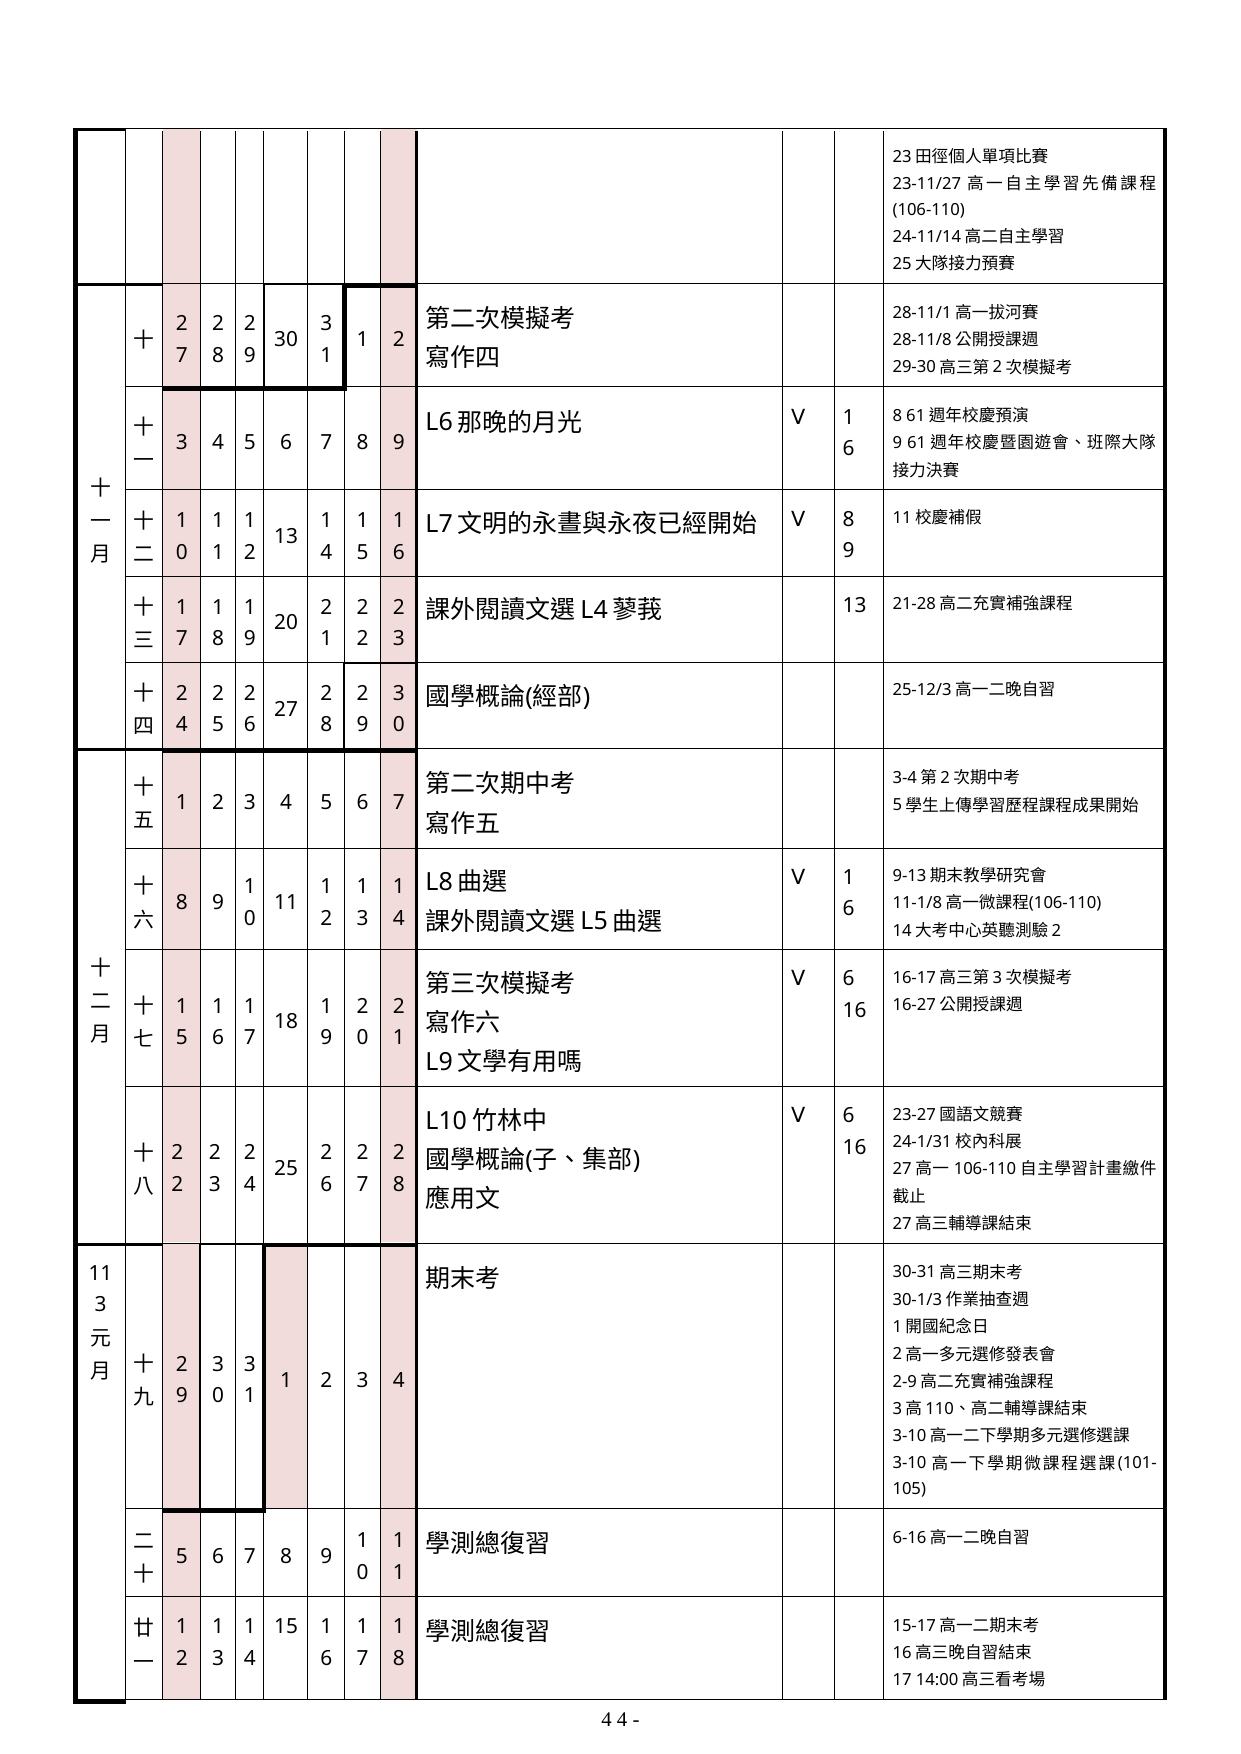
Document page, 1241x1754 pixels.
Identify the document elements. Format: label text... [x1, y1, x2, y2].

table_cell 6 14 [834, 129, 884, 283]
table_cell 29 [345, 664, 380, 748]
table_cell 十 [126, 286, 162, 386]
table_cell [835, 1509, 883, 1596]
table_cell 21 [308, 577, 344, 662]
table_cell [835, 1244, 883, 1508]
table_cell 14 [236, 1597, 263, 1699]
table_cell 7 [308, 391, 344, 489]
table_cell 26 [236, 663, 263, 748]
table_cell 23 [264, 129, 308, 283]
table_cell 十 三 [126, 577, 162, 662]
table_cell 6-16高一二晚自習 [884, 1509, 1163, 1596]
table_cell Ⅴ [783, 129, 834, 283]
table_cell 10 [345, 1509, 380, 1596]
table_cell [835, 284, 883, 386]
table_cell 9 [381, 387, 415, 489]
table_cell 3 [345, 1247, 380, 1508]
table_cell [835, 663, 883, 748]
table_cell 6 [264, 391, 307, 489]
table_cell 29 [163, 1244, 199, 1508]
table_cell 十 七 [126, 950, 162, 1086]
table_cell 12 [163, 1597, 200, 1699]
table_cell 22 [235, 129, 264, 283]
table_cell 13 [835, 577, 883, 662]
table_cell 1 [163, 753, 200, 848]
table_cell 18 [264, 950, 307, 1086]
table_cell 1 [347, 288, 380, 386]
table_cell 7 [381, 753, 415, 848]
table_cell [783, 749, 834, 848]
table_cell 28 [308, 663, 343, 748]
table_cell 第二次期中考 寫作五 [418, 749, 782, 848]
table_cell 3 [236, 753, 263, 848]
table_cell 30 [265, 285, 307, 386]
table_cell 28 [201, 284, 235, 386]
table_cell L5先秦韻文選 [417, 129, 782, 283]
table_cell 15 [264, 1597, 307, 1699]
table_cell 11 [201, 490, 235, 576]
table_cell [835, 749, 883, 848]
table_cell 8 [345, 387, 380, 489]
table_cell 5 [308, 753, 344, 848]
table_cell 期末考 [418, 1244, 782, 1508]
table_cell [783, 1509, 834, 1596]
table_cell 10 [236, 849, 263, 949]
table_cell 15 [345, 490, 380, 576]
table_cell 第三次模擬考 寫作六 L9文學有用嗎 [418, 950, 782, 1086]
table_cell 13 [345, 849, 380, 949]
table_cell 16 [308, 1597, 344, 1699]
table_cell 第二次模擬考 寫作四 [418, 284, 782, 386]
table_cell 8 [163, 849, 200, 949]
table_cell 6 [345, 753, 380, 848]
table_cell 22 [345, 577, 380, 662]
table_cell 11 [381, 1509, 415, 1596]
table_cell 2 [308, 1247, 344, 1508]
table_cell 4 [201, 391, 235, 489]
table_cell 2 [381, 288, 415, 386]
table_cell 21 [381, 950, 415, 1086]
table_cell 11校慶補假 [884, 490, 1163, 576]
table_cell [783, 663, 834, 748]
table_cell 18 [381, 1597, 415, 1699]
table_cell 九 [126, 129, 163, 283]
table_cell Ⅴ [783, 1087, 834, 1242]
table_cell 17 [345, 1597, 380, 1699]
table_cell 27 [163, 284, 200, 386]
table_cell 24 [163, 663, 200, 748]
table_cell 23-27國語文競賽 24-1/31校內科展 27高一 106-110自主學習計畫繳件截止 27高三輔導課結束 [884, 1087, 1163, 1242]
table_cell 16 [381, 490, 415, 576]
table_cell 十 九 [126, 1246, 162, 1508]
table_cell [884, 1597, 1163, 1699]
table_cell 十 二 [126, 490, 162, 576]
table_cell Ⅴ [783, 950, 834, 1086]
table_cell 30 [201, 1245, 235, 1508]
table_cell 28 [381, 1087, 415, 1242]
table_cell 23 [381, 577, 415, 662]
table_cell 13 [264, 490, 307, 576]
table_cell 3 [163, 391, 200, 489]
table_cell 2 [201, 753, 235, 848]
table_cell 26 [381, 129, 417, 283]
table_cell [783, 1597, 834, 1699]
table_cell 14 [308, 490, 344, 576]
table_cell 學測總復習 [418, 1597, 782, 1699]
table_cell L10竹林中 國學概論(子、集部) 應用文 [418, 1087, 782, 1242]
table_cell 8 9 [835, 490, 883, 576]
table_cell 6 16 [835, 1087, 883, 1242]
table_cell 1 [266, 1247, 307, 1508]
table_cell 30 [381, 664, 415, 748]
table_cell 十 一 月 [78, 286, 125, 748]
table_cell 16 [201, 950, 235, 1086]
table_cell 20 [345, 950, 380, 1086]
table_cell 25 [264, 1087, 307, 1242]
table_cell 9-13期末教學研究會 11-1/8高一微課程(106-110) 14大考中心英聽測驗2 [884, 849, 1163, 949]
table_cell 十 一 [126, 387, 162, 489]
table_cell 23 [201, 1087, 235, 1242]
table_cell 十 五 [126, 751, 162, 848]
table_cell 6 [201, 1513, 235, 1596]
table_cell L8曲選 課外閱讀文選L5曲選 [418, 849, 782, 949]
table_cell 29 [236, 284, 263, 386]
table_cell 17 [236, 950, 263, 1086]
table_cell 26 [308, 1087, 344, 1242]
table_cell 學測總復習 [418, 1509, 782, 1596]
table_cell 24 [308, 129, 344, 283]
table_cell 21 [200, 129, 235, 283]
table_cell 14 [381, 849, 415, 949]
table_cell 3-4第2次期中考 5學生上傳學習歷程課程成果開始 [884, 749, 1163, 848]
table_cell 113 元 月 [78, 1246, 125, 1699]
table_cell 1 6 [835, 387, 883, 489]
table_cell 25 [201, 663, 235, 748]
table_cell 25-12/3高一二晚自習 [884, 663, 1163, 748]
table_cell 9 [308, 1509, 344, 1596]
table_cell 國學概論(經部) [418, 663, 782, 748]
table_cell 廿一 [126, 1597, 162, 1699]
table_cell 15 [163, 950, 200, 1086]
table_cell 十 六 [126, 849, 162, 949]
table_cell [783, 284, 834, 386]
table_cell 13 [201, 1597, 235, 1699]
table_cell 9 [201, 849, 235, 949]
table_cell [835, 1597, 883, 1699]
table_cell L7文明的永晝與永夜已經開始 [418, 490, 782, 576]
table_cell 19 [308, 950, 344, 1086]
table_cell 27 [345, 1087, 380, 1242]
table_cell 19 [236, 577, 263, 662]
table_cell 4 [381, 1247, 415, 1508]
table_cell 8 61週年校慶預演 9 61週年校慶暨園遊會、班際大隊接力決賽 [884, 387, 1163, 489]
table_cell 25 [344, 129, 381, 283]
table_cell [783, 577, 834, 662]
table_cell 30-31高三期末考 30-1/3作業抽查週 1開國紀念日 2高一多元選修發表會 2-9高二充實補強課程 3高110、高二輔導課結束 3-10高一二下學期多元選修選課 3-10高一下學期微課程選課(101-105) [884, 1244, 1163, 1508]
table_cell 20 [163, 129, 200, 283]
table_cell 11 [264, 849, 307, 949]
table_cell [783, 1244, 834, 1508]
table_cell 二 十 [126, 1509, 162, 1596]
table_cell 31 [236, 1245, 262, 1508]
table_cell 十 二 月 [78, 751, 125, 1242]
table_cell 27 [264, 663, 307, 748]
table_cell 1 6 [835, 849, 883, 949]
table_cell 24 [236, 1087, 263, 1242]
table_cell 十 八 [126, 1087, 162, 1242]
table_cell 20 [264, 577, 307, 662]
table_cell 22 [163, 1087, 200, 1242]
table_cell 10 [163, 490, 200, 576]
table_cell L6那晚的月光 [418, 387, 782, 489]
table_cell 課外閱讀文選L4蓼莪 [418, 577, 782, 662]
table_cell 7 [236, 1513, 263, 1596]
table_cell 5 [236, 391, 263, 489]
table_cell 5 [163, 1513, 200, 1596]
table_cell Ⅴ [783, 849, 834, 949]
table_cell 十 四 [126, 663, 162, 748]
table_cell 6 16 [835, 950, 883, 1086]
table_cell 28-11/1高一拔河賽 28-11/8公開授課週 29-30高三第2次模擬考 [884, 284, 1163, 386]
table_cell 31 [308, 285, 342, 386]
table_cell Ⅴ [783, 490, 834, 576]
table_cell 21-28高二充實補強課程 [884, 577, 1163, 662]
table_cell 4 [264, 753, 307, 848]
table_cell 18 [201, 577, 235, 662]
table_cell Ⅴ [783, 387, 834, 489]
table_cell 12 [236, 490, 263, 576]
table_cell 17 [163, 577, 200, 662]
table_cell 16-17高三第3次模擬考 16-27公開授課週 [884, 950, 1163, 1086]
table_cell 8 [264, 1509, 307, 1596]
table_cell 12 [308, 849, 344, 949]
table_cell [884, 129, 1163, 283]
